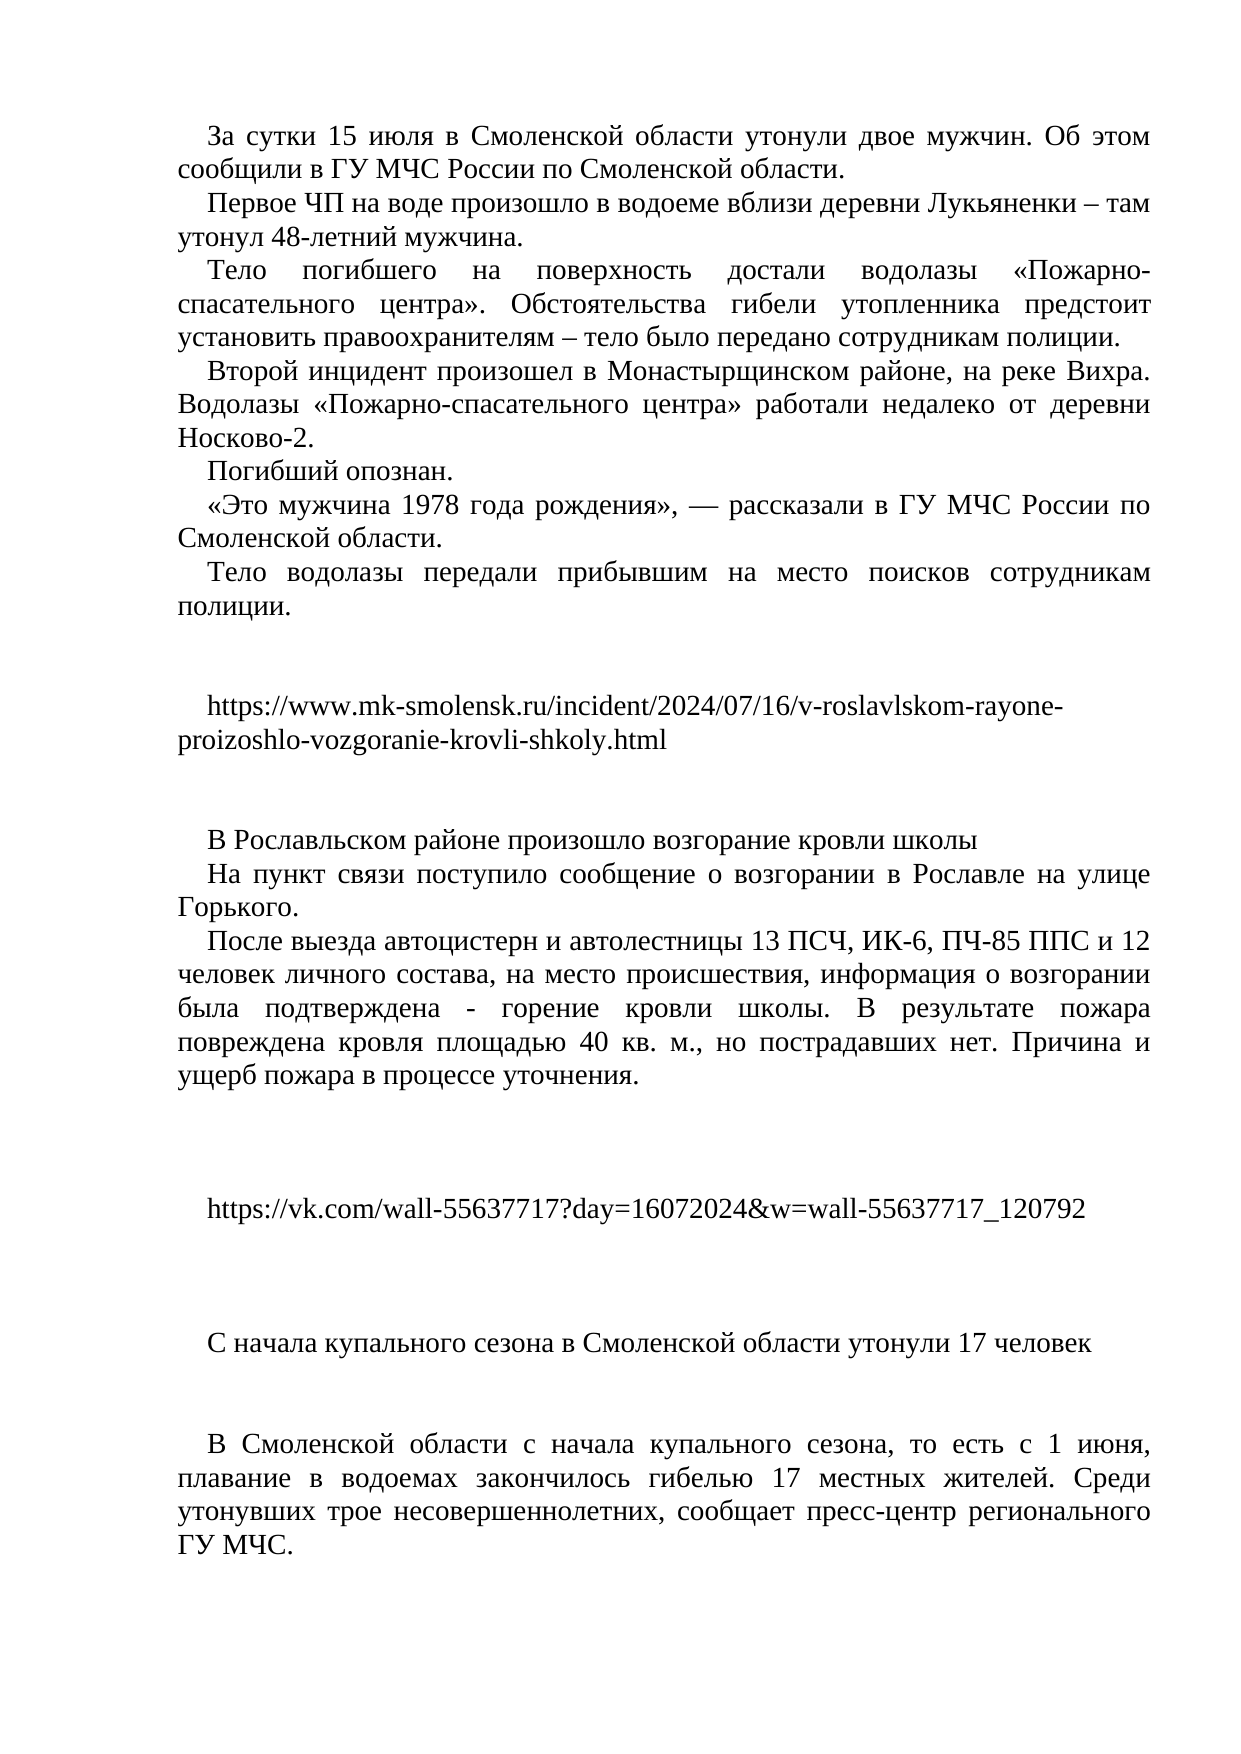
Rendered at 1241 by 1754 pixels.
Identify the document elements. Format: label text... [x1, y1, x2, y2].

text После выезда автоцистерн и автолестницы 13 ПСЧ, ИК-6, ПЧ-85 ППС и 12 человек личного состава, на место происшествия, информация о возгорании была подтверждена - горение кровли школы. В результате пожара повреждена кровля площадью 40 кв. м., но пострадавших нет. Причина и ущерб пожара в процессе уточнения. [177, 923, 1152, 1091]
text За сутки 15 июля в Смоленской области утонули двое мужчин. Об этом сообщили в ГУ МЧС России по Смоленской области. [177, 118, 1152, 185]
text Первое ЧП на воде произошло в водоеме вблизи деревни Лукьяненки – там утонул 48-летний мужчина. [177, 185, 1152, 252]
text «Это мужчина 1978 года рождения», — рассказали в ГУ МЧС России по Смоленской области. [177, 487, 1152, 554]
text https://www.mk-smolensk.ru/incident/2024/07/16/v-roslavlskom-rayone-proizoshlo-vozgoranie-krovli-shkoly.html [177, 688, 1152, 755]
text С начала купального сезона в Смоленской области утонули 17 человек [177, 1326, 1152, 1359]
text В Рославльском районе произошло возгорание кровли школы [177, 822, 1152, 856]
text На пункт связи поступило сообщение о возгорании в Рославле на улице Горького. [177, 856, 1152, 923]
text Тело водолазы передали прибывшим на место поисков сотрудникам полиции. [177, 554, 1152, 621]
text https://vk.com/wall-55637717?day=16072024&w=wall-55637717_120792 [177, 1191, 1152, 1225]
text Второй инцидент произошел в Монастырщинском районе, на реке Вихра. Водолазы «Пожарно-спасательного центра» работали недалеко от деревни Носково-2. [177, 353, 1152, 453]
text Тело погибшего на поверхность достали водолазы «Пожарно-спасательного центра». Обстоятельства гибели утопленника предстоит установить правоохранителям – тело было передано сотрудникам полиции. [177, 252, 1152, 353]
text В Смоленской области с начала купального сезона, то есть с 1 июня, плавание в водоемах закончилось гибелью 17 местных жителей. Среди утонувших трое несовершеннолетних, сообщает пресс-центр регионального ГУ МЧС. [177, 1426, 1152, 1560]
text Погибший опознан. [177, 453, 1152, 487]
